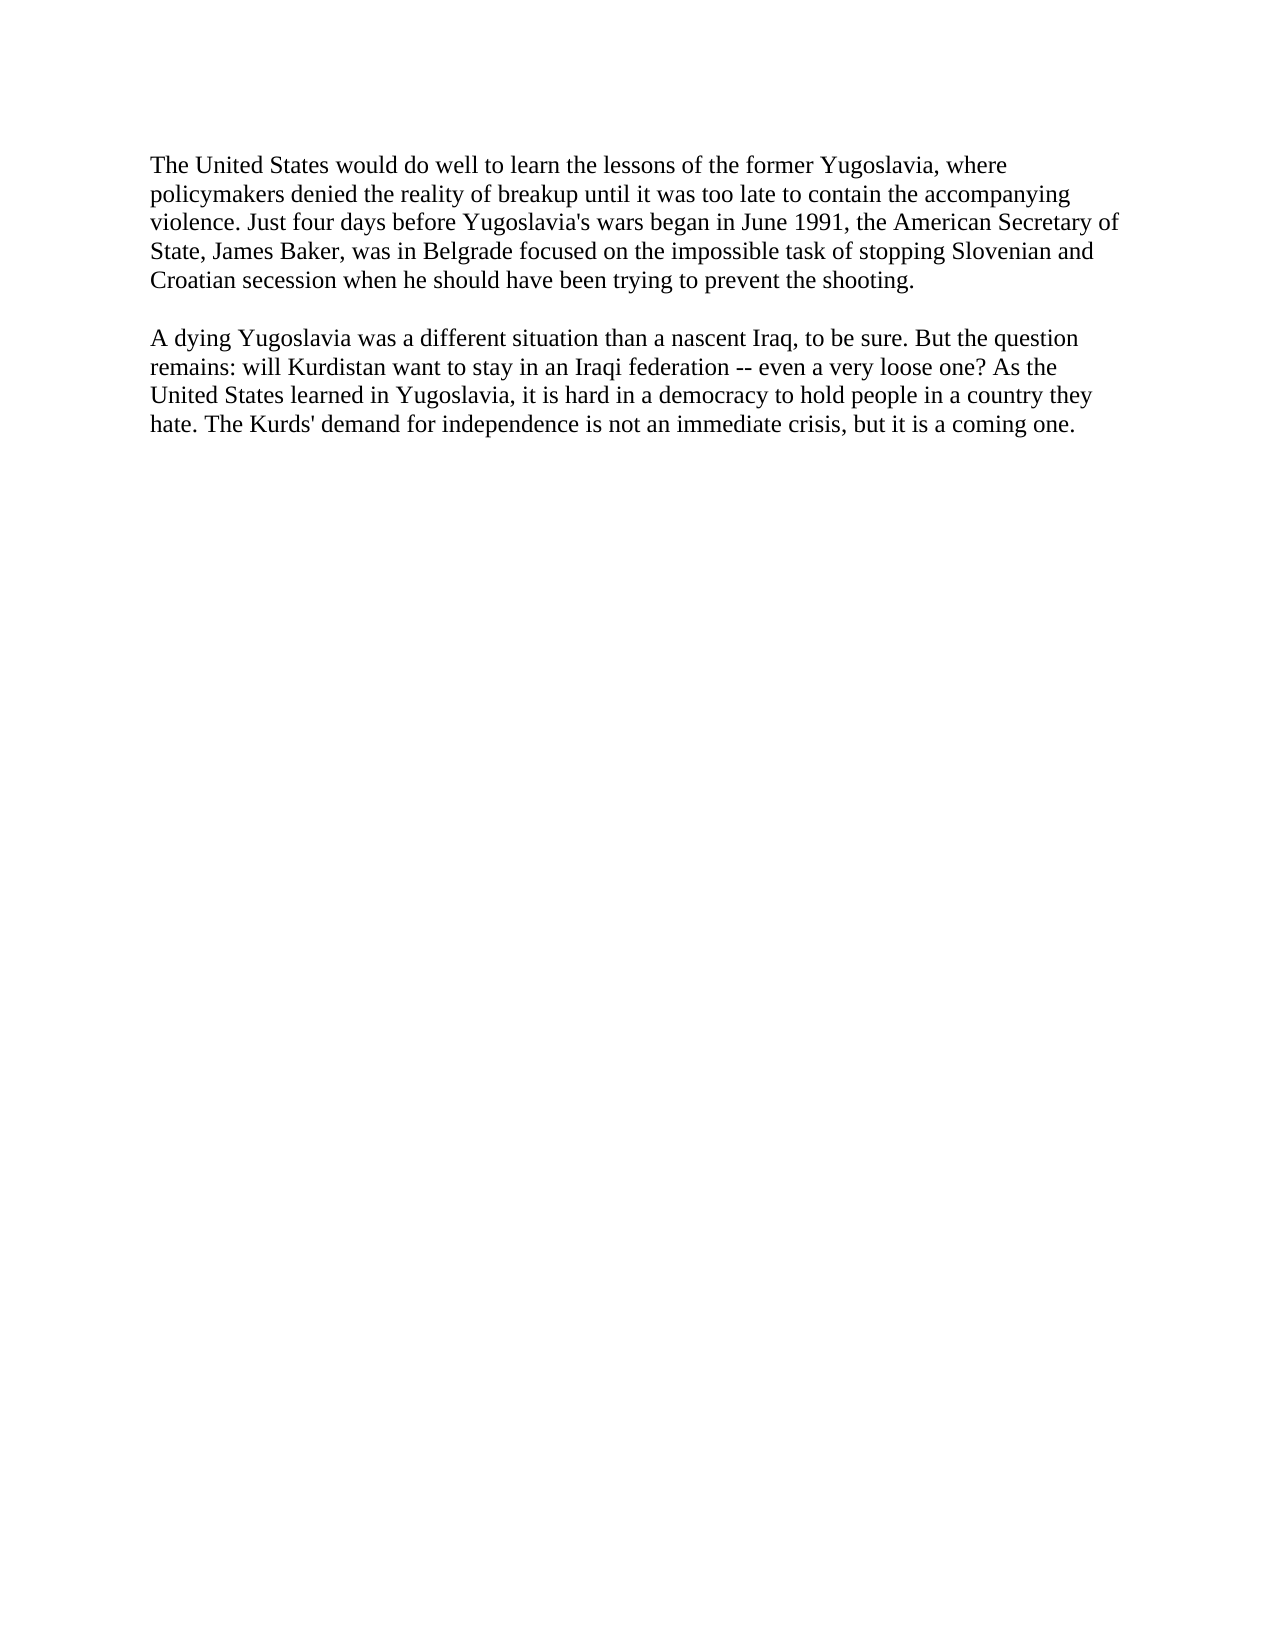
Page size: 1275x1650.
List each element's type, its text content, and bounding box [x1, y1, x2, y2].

text A dying Yugoslavia was a different situation than a nascent Iraq, to be sure. But the question remains: will Kurdistan want to stay in an Iraqi federation -- even a very loose one? As the United States learned in Yugoslavia, it is hard in a democracy to hold people in a country they hate. The Kurds' demand for independence is not an immediate crisis, but it is a coming one. [150, 323, 1125, 438]
text The United States would do well to learn the lessons of the former Yugoslavia, where policymakers denied the reality of breakup until it was too late to contain the accompanying violence. Just four days before Yugoslavia's wars began in June 1991, the American Secretary of State, James Baker, was in Belgrade focused on the impossible task of stopping Slovenian and Croatian secession when he should have been trying to prevent the shooting. [150, 150, 1125, 294]
